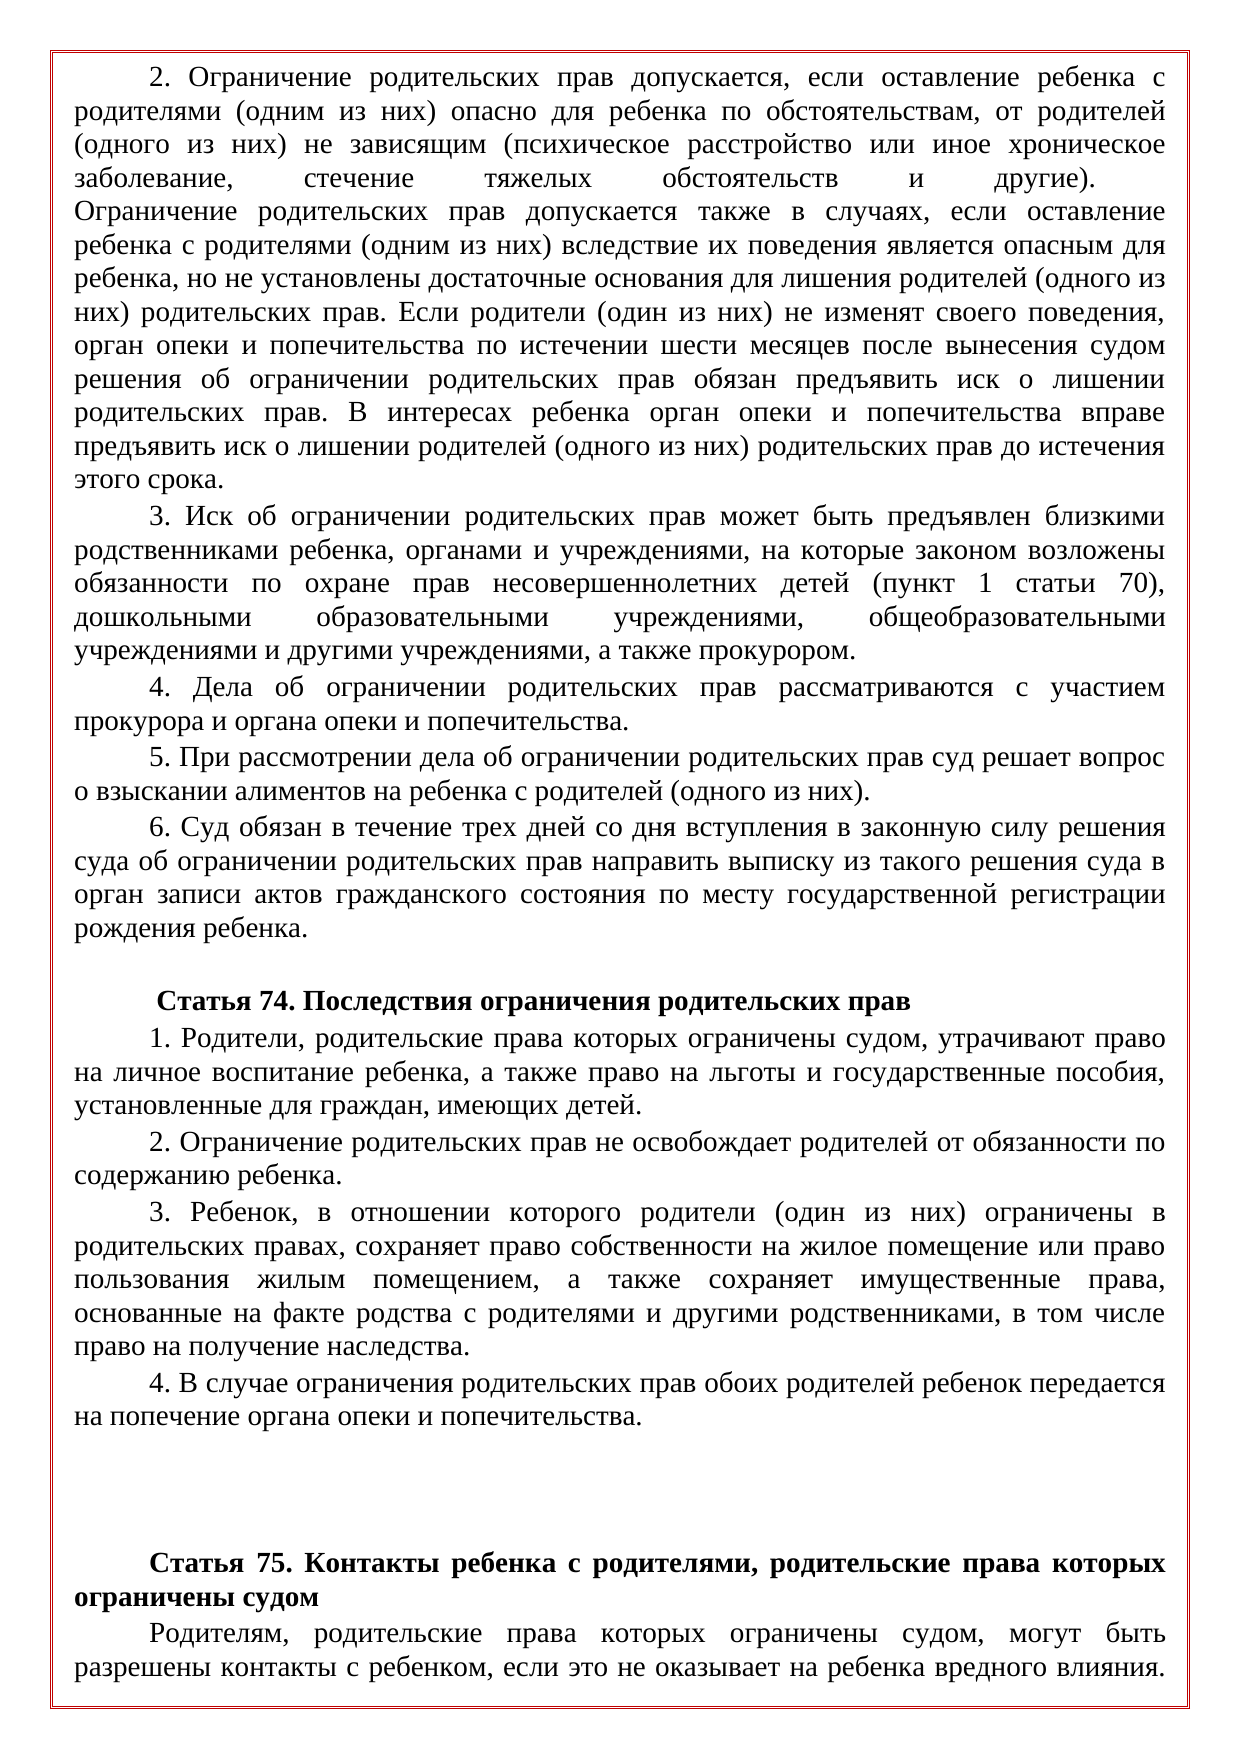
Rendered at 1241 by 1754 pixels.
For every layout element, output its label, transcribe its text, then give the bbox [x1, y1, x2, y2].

text 2. Ограничение родительских прав допускается, если оставление ребенка с родителями (одним из них) опасно для ребенка по обстоятельствам, от родителей (одного из них) не зависящим (психическое расстройство или иное хроническое заболевание, стечение тяжелых обстоятельств и другие). Ограничение родительских прав допускается также в случаях, если оставление ребенка с родителями (одним из них) вследствие их поведения является опасным для ребенка, но не установлены достаточные основания для лишения родителей (одного из них) родительских прав. Если родители (один из них) не изменят своего поведения, орган опеки и попечительства по истечении шести месяцев после вынесения судом решения об ограничении родительских прав обязан предъявить иск о лишении родительских прав. В интересах ребенка орган опеки и попечительства вправе предъявить иск о лишении родителей (одного из них) родительских прав до истечения этого срока. [74, 59, 1167, 495]
text 4. В случае ограничения родительских прав обоих родителей ребенок передается на попечение органа опеки и попечительства. [74, 1365, 1167, 1432]
text 6. Суд обязан в течение трех дней со дня вступления в законную силу решения суда об ограничении родительских прав направить выписку из такого решения суда в орган записи актов гражданского состояния по месту государственной регистрации рождения ребенка. [74, 809, 1167, 944]
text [74, 1615, 1167, 1682]
text 1. Родители, родительские права которых ограничены судом, утрачивают право на личное воспитание ребенка, а также право на льготы и государственные пособия, установленные для граждан, имеющих детей. [74, 1020, 1167, 1121]
text 2. Ограничение родительских прав не освобождает родителей от обязанности по содержанию ребенка. [74, 1124, 1167, 1191]
text 3. Иск об ограничении родительских прав может быть предъявлен близкими родственниками ребенка, органами и учреждениями, на которые законом возложены обязанности по охране прав несовершеннолетних детей (пункт 1 статьи 70), дошкольными образовательными учреждениями, общеобразовательными учреждениями и другими учреждениями, а также прокурором. [74, 498, 1167, 666]
text Статья 74. Последствия ограничения родительских прав [74, 983, 1167, 1017]
text 3. Ребенок, в отношении которого родители (один из них) ограничены в родительских правах, сохраняет право собственности на жилое помещение или право пользования жилым помещением, а также сохраняет имущественные права, основанные на факте родства с родителями и другими родственниками, в том числе право на получение наследства. [74, 1194, 1167, 1362]
text 5. При рассмотрении дела об ограничении родительских прав суд решает вопрос о взыскании алиментов на ребенка с родителей (одного из них). [74, 739, 1167, 806]
text 4. Дела об ограничении родительских прав рассматриваются с участием прокурора и органа опеки и попечительства. [74, 669, 1167, 736]
text Статья 75. Контакты ребенка с родителями, родительские права которых ограничены судом [74, 1545, 1167, 1612]
